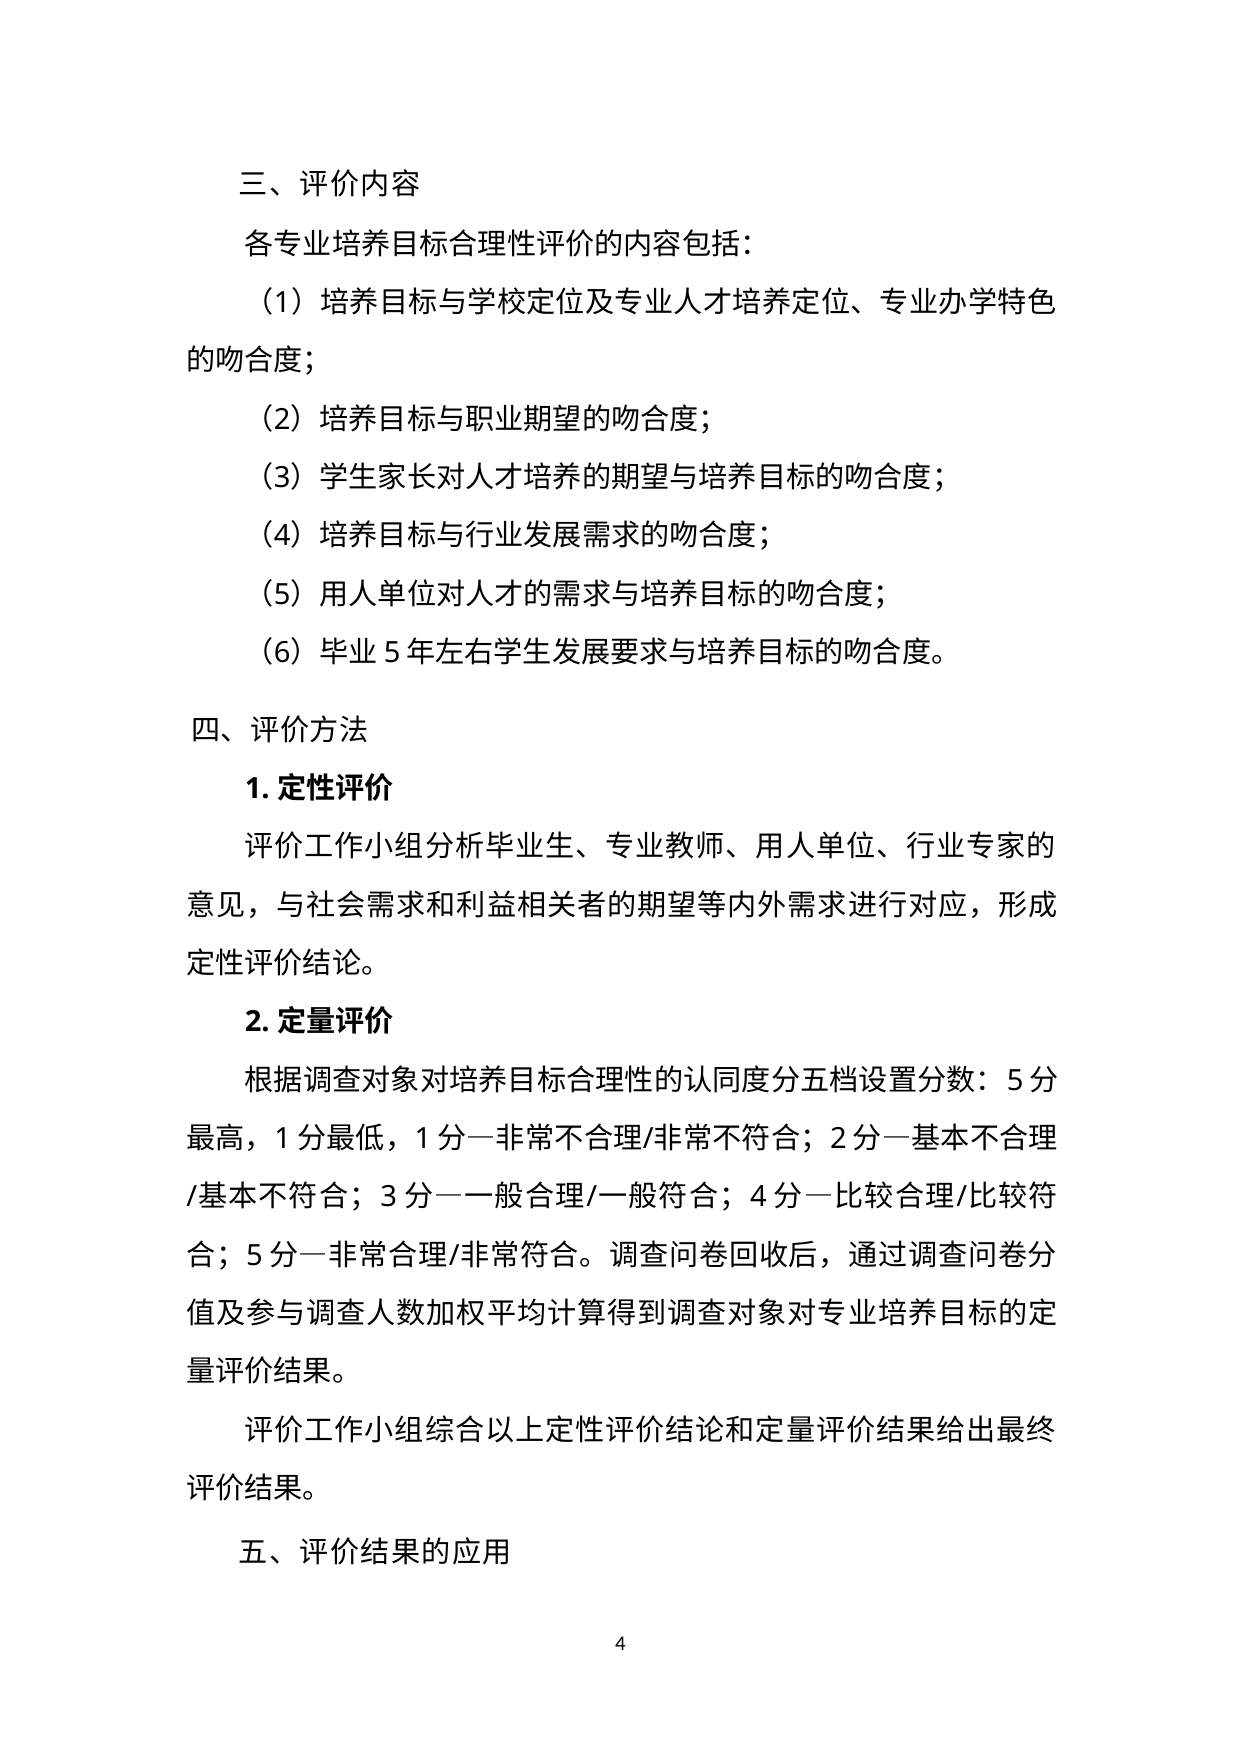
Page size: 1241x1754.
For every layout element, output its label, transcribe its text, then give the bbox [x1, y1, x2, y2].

text （2）培养目标与职业期望的吻合度； [186, 382, 1058, 441]
text （1）培养目标与学校定位及专业人才培养定位、专业办学特色的吻合度； [186, 266, 1058, 382]
text 四、评价方法 [191, 693, 1058, 752]
text 2. 定量评价 [186, 985, 1058, 1043]
text 评价工作小组分析毕业生、专业教师、用人单位、行业专家的意见，与社会需求和利益相关者的期望等内外需求进行对应，形成定性评价结论。 [186, 810, 1058, 985]
text （3）学生家长对人才培养的期望与培养目标的吻合度； [186, 441, 1058, 499]
text 五、评价结果的应用 [188, 1518, 1053, 1576]
text （6）毕业5年左右学生发展要求与培养目标的吻合度。 [186, 616, 1058, 674]
text （4）培养目标与行业发展需求的吻合度； [186, 499, 1058, 557]
text 各专业培养目标合理性评价的内容包括： [186, 207, 1058, 266]
text （5）用人单位对人才的需求与培养目标的吻合度； [186, 557, 1058, 616]
text 1. 定性评价 [186, 752, 1058, 810]
text 三、评价内容 [188, 149, 1053, 207]
text 根据调查对象对培养目标合理性的认同度分五档设置分数：5分最高，1分最低，1分—非常不合理/非常不符合；2分—基本不合理/基本不符合；3分—一般合理/一般符合；4分—比较合理/比较符合；5分—非常合理/非常符合。调查问卷回收后，通过调查问卷分值及参与调查人数加权平均计算得到调查对象对专业培养目标的定量评价结果。 [186, 1043, 1058, 1393]
text 评价工作小组综合以上定性评价结论和定量评价结果给出最终评价结果。 [186, 1393, 1058, 1510]
